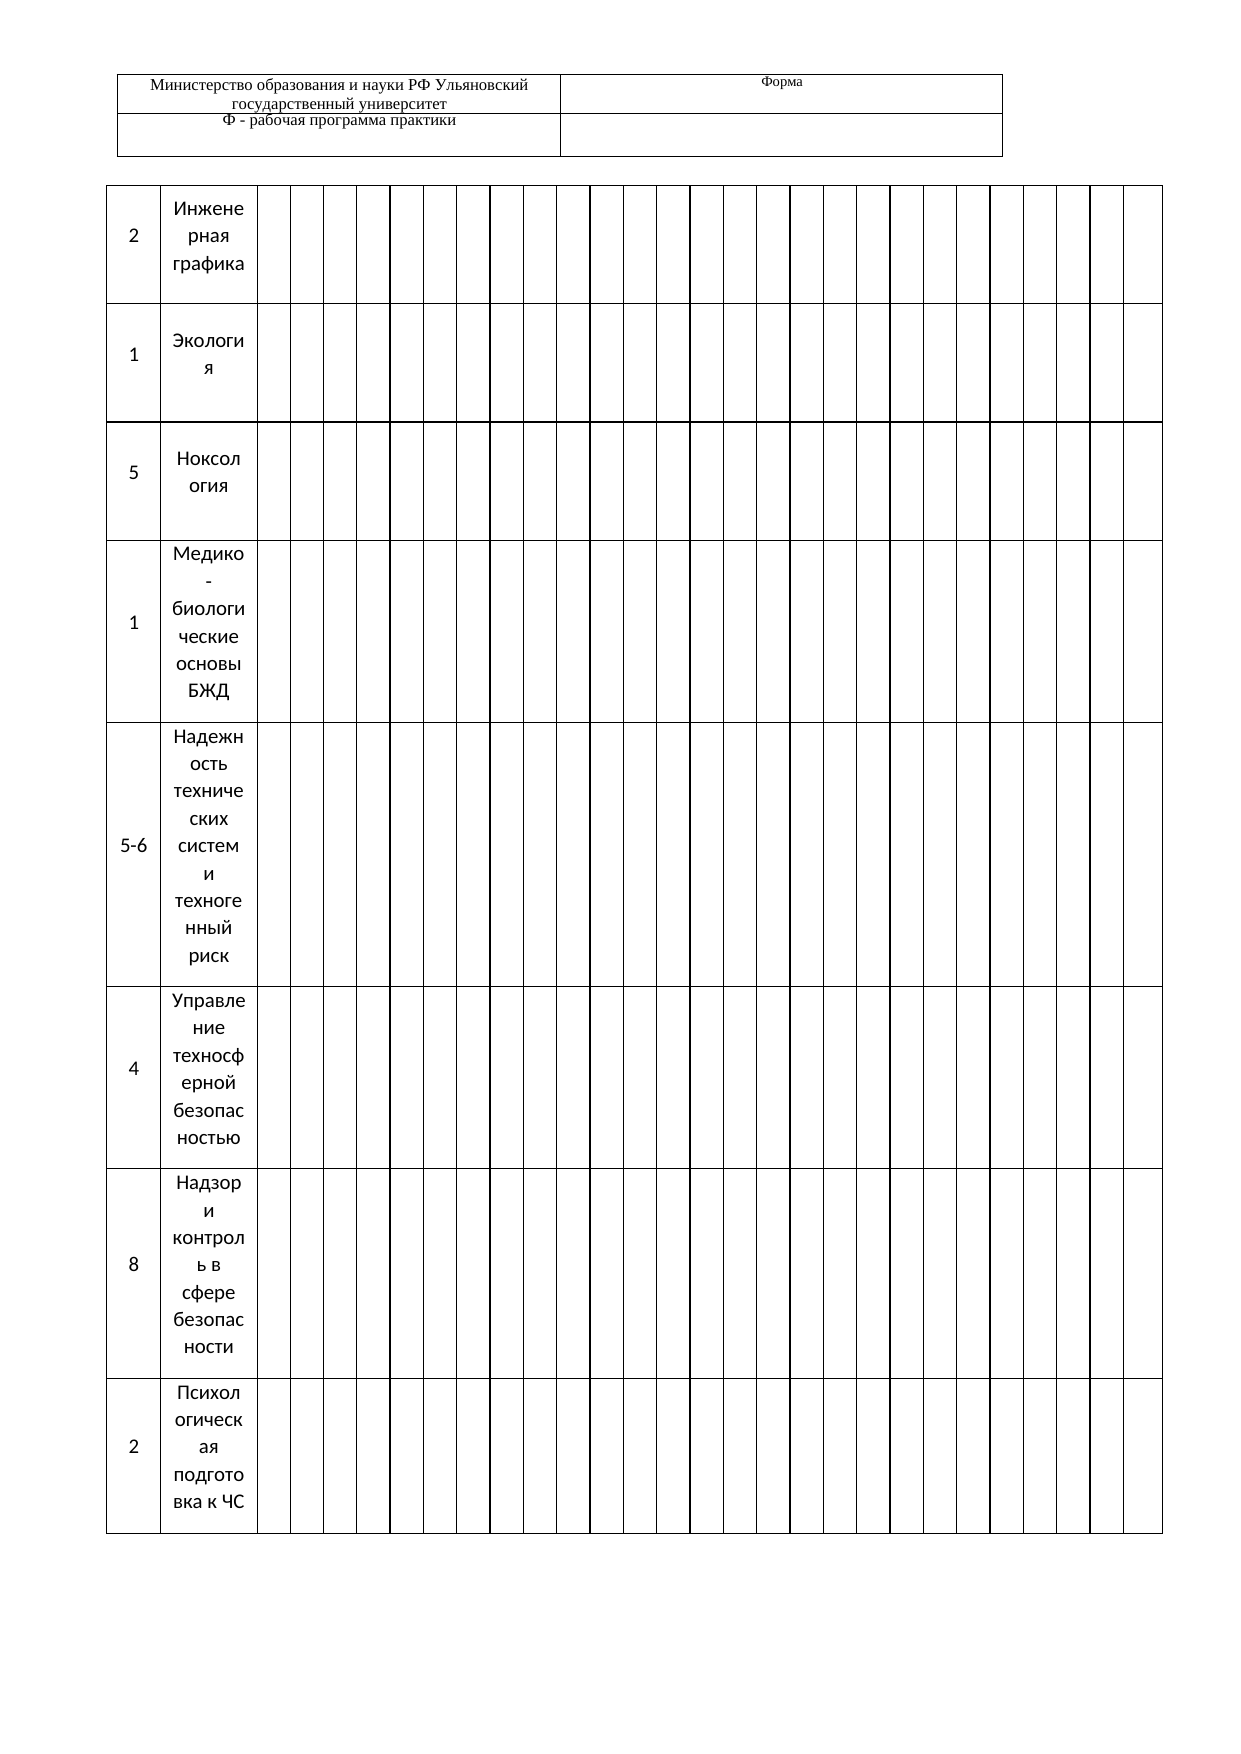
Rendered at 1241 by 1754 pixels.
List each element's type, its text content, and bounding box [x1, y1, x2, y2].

table_cell + [524, 987, 556, 1168]
table_cell Надзор и контроль в сфере безопасности [161, 1169, 257, 1378]
table_cell [1057, 186, 1089, 303]
table_cell + [357, 186, 389, 303]
table_cell [491, 723, 523, 986]
table_cell [1124, 541, 1162, 722]
table_cell [1057, 541, 1089, 722]
table_cell [1124, 1379, 1162, 1533]
table_cell [624, 304, 656, 421]
table_cell [924, 423, 956, 539]
table_cell [724, 987, 756, 1168]
table_cell [891, 304, 923, 421]
table_cell [391, 186, 423, 303]
table_cell [791, 186, 823, 303]
table_cell [391, 304, 423, 421]
table_cell [691, 987, 723, 1168]
table_cell 2 [107, 186, 160, 303]
table_cell [1057, 423, 1089, 539]
table_cell [391, 987, 423, 1168]
table_cell [957, 541, 989, 722]
table_cell [391, 1169, 423, 1378]
table_cell Медико-биологические основы БЖД [161, 541, 257, 722]
table_cell + [491, 1169, 523, 1378]
table_cell [857, 987, 889, 1168]
table_cell [991, 541, 1023, 722]
table_cell + [824, 987, 856, 1168]
table_cell + [791, 423, 823, 539]
table_cell + [424, 1169, 456, 1378]
table_cell [424, 304, 456, 421]
table_cell [557, 304, 589, 421]
table_cell [557, 987, 589, 1168]
table_cell [524, 1379, 556, 1533]
table_cell [357, 987, 389, 1168]
table_cell Ноксология [161, 423, 257, 539]
table_cell + [1057, 723, 1089, 986]
table_cell [724, 541, 756, 722]
table_cell [691, 1379, 723, 1533]
table_cell [424, 723, 456, 986]
table_cell + [857, 541, 889, 722]
table_cell [1024, 423, 1056, 539]
table_cell Психологическая подготовка к ЧС [161, 1379, 257, 1533]
table_cell [324, 723, 356, 986]
table_cell [557, 1379, 589, 1533]
table_cell [357, 304, 389, 421]
table_cell [291, 541, 323, 722]
table_cell + [1024, 541, 1056, 722]
table_cell + [657, 987, 689, 1168]
table_cell [491, 1379, 523, 1533]
table_cell [258, 423, 290, 539]
table_cell + [757, 1169, 789, 1378]
table_cell [691, 304, 723, 421]
table_cell [424, 186, 456, 303]
table_cell [524, 304, 556, 421]
table_cell [591, 304, 623, 421]
table_cell Экология [161, 304, 257, 421]
table_cell [524, 541, 556, 722]
table_cell [557, 186, 589, 303]
table_cell [357, 423, 389, 539]
table_cell Надежность технических систем и техногенный риск [161, 723, 257, 986]
table_cell [824, 1379, 856, 1533]
table_cell [657, 304, 689, 421]
table_cell [591, 1379, 623, 1533]
table_cell [324, 1379, 356, 1533]
table_cell [757, 186, 789, 303]
table_cell + [491, 987, 523, 1168]
table_cell [1057, 304, 1089, 421]
table_cell 8 [107, 1169, 160, 1378]
table_cell [557, 723, 589, 986]
table_cell [324, 987, 356, 1168]
table_cell [457, 186, 489, 303]
table_cell [924, 304, 956, 421]
table_cell [524, 1169, 556, 1378]
table_cell [991, 1379, 1023, 1533]
table_cell [691, 423, 723, 539]
table_cell [258, 1169, 290, 1378]
table_cell [291, 987, 323, 1168]
table_cell [1091, 186, 1123, 303]
table_cell [791, 541, 823, 722]
table_cell [357, 541, 389, 722]
table_cell [591, 987, 623, 1168]
table_cell [557, 1169, 589, 1378]
table_cell [291, 723, 323, 986]
table_cell [757, 423, 789, 539]
table_cell 5 [107, 423, 160, 539]
table_cell [857, 186, 889, 303]
table_cell [1091, 423, 1123, 539]
table_cell [824, 304, 856, 421]
table_cell [491, 541, 523, 722]
table_cell [757, 987, 789, 1168]
table_cell [757, 304, 789, 421]
table_cell [824, 723, 856, 986]
table_cell [457, 423, 489, 539]
table_cell [691, 541, 723, 722]
table_cell [457, 1379, 489, 1533]
table_cell + [891, 723, 923, 986]
table_cell + [1091, 987, 1123, 1168]
table_cell [557, 541, 589, 722]
table_cell [1057, 1169, 1089, 1378]
table_cell [258, 186, 290, 303]
table_cell [924, 723, 956, 986]
table_cell + [791, 987, 823, 1168]
table_cell [1124, 186, 1162, 303]
table_cell [724, 423, 756, 539]
table_cell [624, 541, 656, 722]
table_cell + [1091, 723, 1123, 986]
table_cell [457, 304, 489, 421]
table_cell [691, 186, 723, 303]
table_cell [591, 186, 623, 303]
table_cell [891, 186, 923, 303]
table_cell [457, 723, 489, 986]
table_cell [891, 423, 923, 539]
table_cell [1091, 1379, 1123, 1533]
table_cell [1124, 1169, 1162, 1378]
table_cell + [1024, 987, 1056, 1168]
table_cell + [424, 987, 456, 1168]
table_cell [891, 1169, 923, 1378]
table_cell [691, 1169, 723, 1378]
table_cell [957, 304, 989, 421]
table_cell [624, 423, 656, 539]
table_cell [691, 723, 723, 986]
table_cell [1124, 304, 1162, 421]
table_cell [991, 423, 1023, 539]
table_cell [324, 541, 356, 722]
table_cell + [1124, 987, 1162, 1168]
table_cell 5-6 [107, 723, 160, 986]
table_cell [324, 304, 356, 421]
table_cell [1091, 1169, 1123, 1378]
table_cell [457, 541, 489, 722]
table_cell + [791, 304, 823, 421]
table_cell [524, 723, 556, 986]
table_cell [657, 423, 689, 539]
table_cell [624, 1379, 656, 1533]
table_cell [591, 723, 623, 986]
table_cell [991, 186, 1023, 303]
table_cell [424, 541, 456, 722]
table_cell [924, 186, 956, 303]
table_cell [924, 987, 956, 1168]
table_cell + [457, 1169, 489, 1378]
table_cell [1124, 423, 1162, 539]
table_cell + [791, 1169, 823, 1378]
table_cell [1024, 304, 1056, 421]
table_cell + [457, 987, 489, 1168]
table_cell [291, 423, 323, 539]
table_cell [957, 1169, 989, 1378]
table_cell [624, 1169, 656, 1378]
table_cell [291, 304, 323, 421]
table_cell [657, 186, 689, 303]
table_cell Инженерная графика [161, 186, 257, 303]
table_cell [891, 541, 923, 722]
table_cell + [857, 423, 889, 539]
table_cell [991, 723, 1023, 986]
table_cell [391, 723, 423, 986]
table_cell [391, 1379, 423, 1533]
table_cell + [824, 1169, 856, 1378]
table_cell 4 [107, 987, 160, 1168]
table_cell + [1024, 723, 1056, 986]
table_cell [324, 186, 356, 303]
table_cell [724, 186, 756, 303]
table_cell [258, 723, 290, 986]
table_cell Управление техносферной безопасностью [161, 987, 257, 1168]
table_cell [491, 304, 523, 421]
table_cell [791, 723, 823, 986]
table_cell [757, 1379, 789, 1533]
table_cell 1 [107, 304, 160, 421]
table_cell [924, 1379, 956, 1533]
table_cell + [924, 1169, 956, 1378]
table_cell [857, 1379, 889, 1533]
table_cell [1057, 1379, 1089, 1533]
table_cell [324, 1169, 356, 1378]
table_cell [591, 423, 623, 539]
table_cell [491, 186, 523, 303]
table_cell [791, 1379, 823, 1533]
table_cell + [857, 304, 889, 421]
table_cell + [1057, 987, 1089, 1168]
table_cell 2 [107, 1379, 160, 1533]
table_cell [991, 304, 1023, 421]
table_cell [624, 987, 656, 1168]
table_cell [357, 1169, 389, 1378]
table_cell [657, 723, 689, 986]
table_cell [657, 541, 689, 722]
table_cell [657, 1379, 689, 1533]
table_cell [324, 423, 356, 539]
table_cell + [991, 1169, 1023, 1378]
table_cell [591, 1169, 623, 1378]
table_cell [824, 423, 856, 539]
table_cell [891, 987, 923, 1168]
table_cell [724, 723, 756, 986]
table_cell [258, 987, 290, 1168]
table_cell [724, 304, 756, 421]
table_cell [757, 723, 789, 986]
table_cell [424, 423, 456, 539]
table_cell [1024, 186, 1056, 303]
table_cell [291, 186, 323, 303]
table_cell [824, 186, 856, 303]
table_cell [1024, 1379, 1056, 1533]
table_cell 1 [107, 541, 160, 722]
table_cell + [991, 987, 1023, 1168]
table_cell [291, 1379, 323, 1533]
table_cell [757, 541, 789, 722]
table_cell [591, 541, 623, 722]
table_cell [391, 423, 423, 539]
table_cell [824, 541, 856, 722]
table_cell [957, 1379, 989, 1533]
table_cell + [957, 723, 989, 986]
table_cell [957, 987, 989, 1168]
table_cell [1091, 541, 1123, 722]
table_cell [1024, 1169, 1056, 1378]
table_cell [357, 723, 389, 986]
table_cell [1091, 304, 1123, 421]
table_cell [1124, 723, 1162, 986]
table_cell [857, 723, 889, 986]
table_cell [291, 1169, 323, 1378]
table_cell [957, 186, 989, 303]
table_cell [624, 186, 656, 303]
table_cell [524, 423, 556, 539]
table_cell [724, 1169, 756, 1378]
table_cell [557, 423, 589, 539]
table_cell [491, 423, 523, 539]
table_cell [657, 1169, 689, 1378]
table_cell [957, 423, 989, 539]
table_cell [357, 1379, 389, 1533]
table_cell [891, 1379, 923, 1533]
table_cell [524, 186, 556, 303]
table_cell [857, 1169, 889, 1378]
table_cell [258, 304, 290, 421]
table_cell [258, 541, 290, 722]
table_cell [258, 1379, 290, 1533]
table_cell [724, 1379, 756, 1533]
table_cell [391, 541, 423, 722]
table_cell + [924, 541, 956, 722]
table_cell + [624, 723, 656, 986]
table_cell + [424, 1379, 456, 1533]
